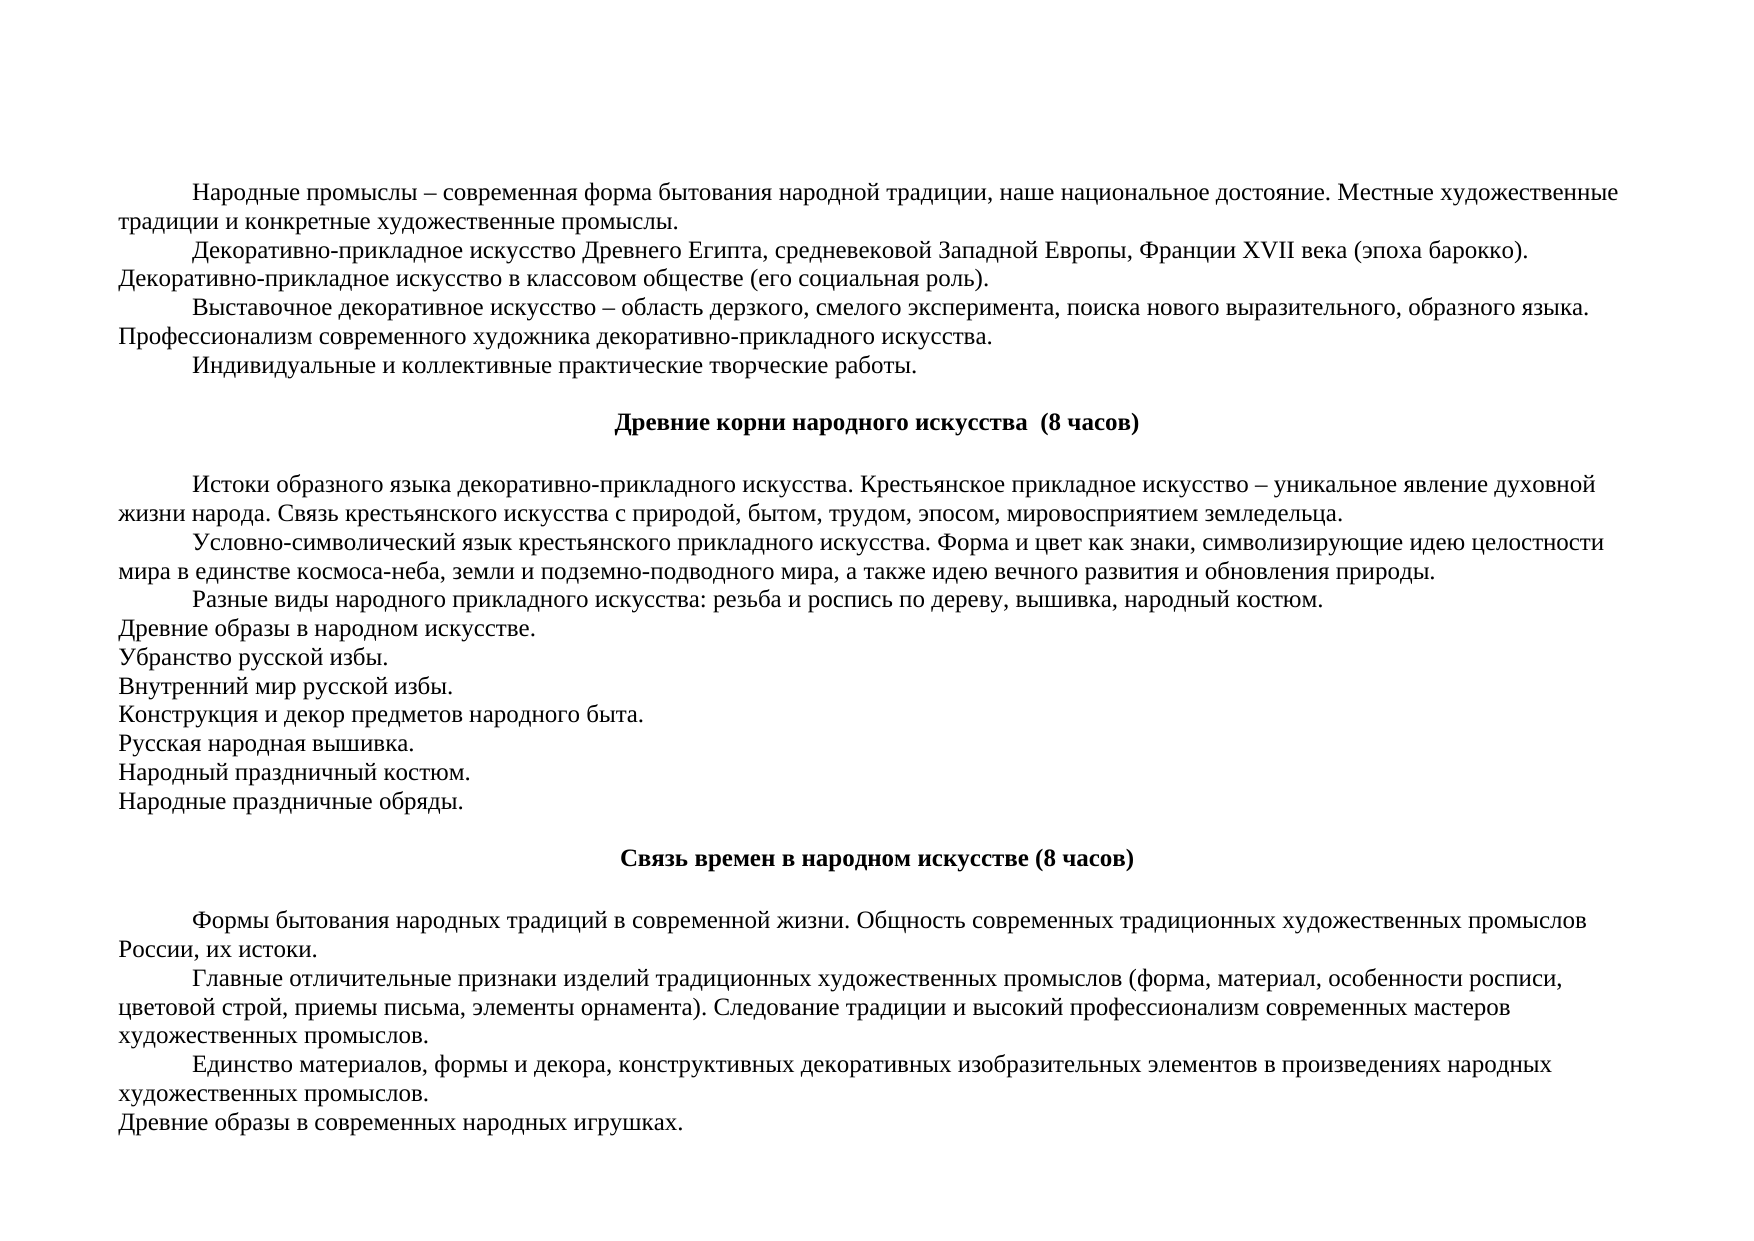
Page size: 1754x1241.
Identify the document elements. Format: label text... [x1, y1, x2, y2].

text Декоративно-прикладное искусство Древнего Египта, средневековой Западной Европы, Франции ХVII века (эпоха барокко). Декоративно-прикладное искусство в классовом обществе (его социальная роль). [118, 235, 1636, 292]
text Убранство русской избы. [118, 642, 1636, 671]
text Связь времен в народном искусстве (8 часов) [118, 843, 1636, 872]
text Древние образы в современных народных игрушках. [118, 1107, 1636, 1136]
text Древние корни народного искусства (8 часов) [118, 407, 1636, 436]
text Конструкция и декор предметов народного быта. [118, 699, 1636, 728]
text Древние образы в народном искусстве. [118, 613, 1636, 642]
text Разные виды народного прикладного искусства: резьба и роспись по дереву, вышивка, народный костюм. [118, 584, 1636, 613]
text Выставочное декоративное искусство – область дерзкого, смелого эксперимента, поиска нового выразительного, образного языка. Профессионализм современного художника декоративно-прикладного искусства. [118, 292, 1636, 350]
text Индивидуальные и коллективные практические творческие работы. [118, 350, 1636, 378]
text Народные промыслы – современная форма бытования народной традиции, наше национальное достояние. Местные художественные традиции и конкретные художественные промыслы. [118, 177, 1636, 235]
text Условно-символический язык крестьянского прикладного искусства. Форма и цвет как знаки, символизирующие идею целостности мира в единстве космоса-неба, земли и подземно-подводного мира, а также идею вечного развития и обновления природы. [118, 527, 1636, 584]
text Главные отличительные признаки изделий традиционных художественных промыслов (форма, материал, особенности росписи, цветовой строй, приемы письма, элементы орнамента). Следование традиции и высокий профессионализм современных мастеров художественных промыслов. [118, 963, 1636, 1049]
text Внутренний мир русской избы. [118, 671, 1636, 699]
text Народные праздничные обряды. [118, 786, 1636, 814]
text Формы бытования народных традиций в современной жизни. Общность современных традиционных художественных промыслов России, их истоки. [118, 906, 1636, 963]
text Народный праздничный костюм. [118, 757, 1636, 786]
text Истоки образного языка декоративно-прикладного искусства. Крестьянское прикладное искусство – уникальное явление духовной жизни народа. Связь крестьянского искусства с природой, бытом, трудом, эпосом, мировосприятием земледельца. [118, 469, 1636, 527]
text Русская народная вышивка. [118, 728, 1636, 757]
text Единство материалов, формы и декора, конструктивных декоративных изобразительных элементов в произведениях народных художественных промыслов. [118, 1049, 1636, 1107]
